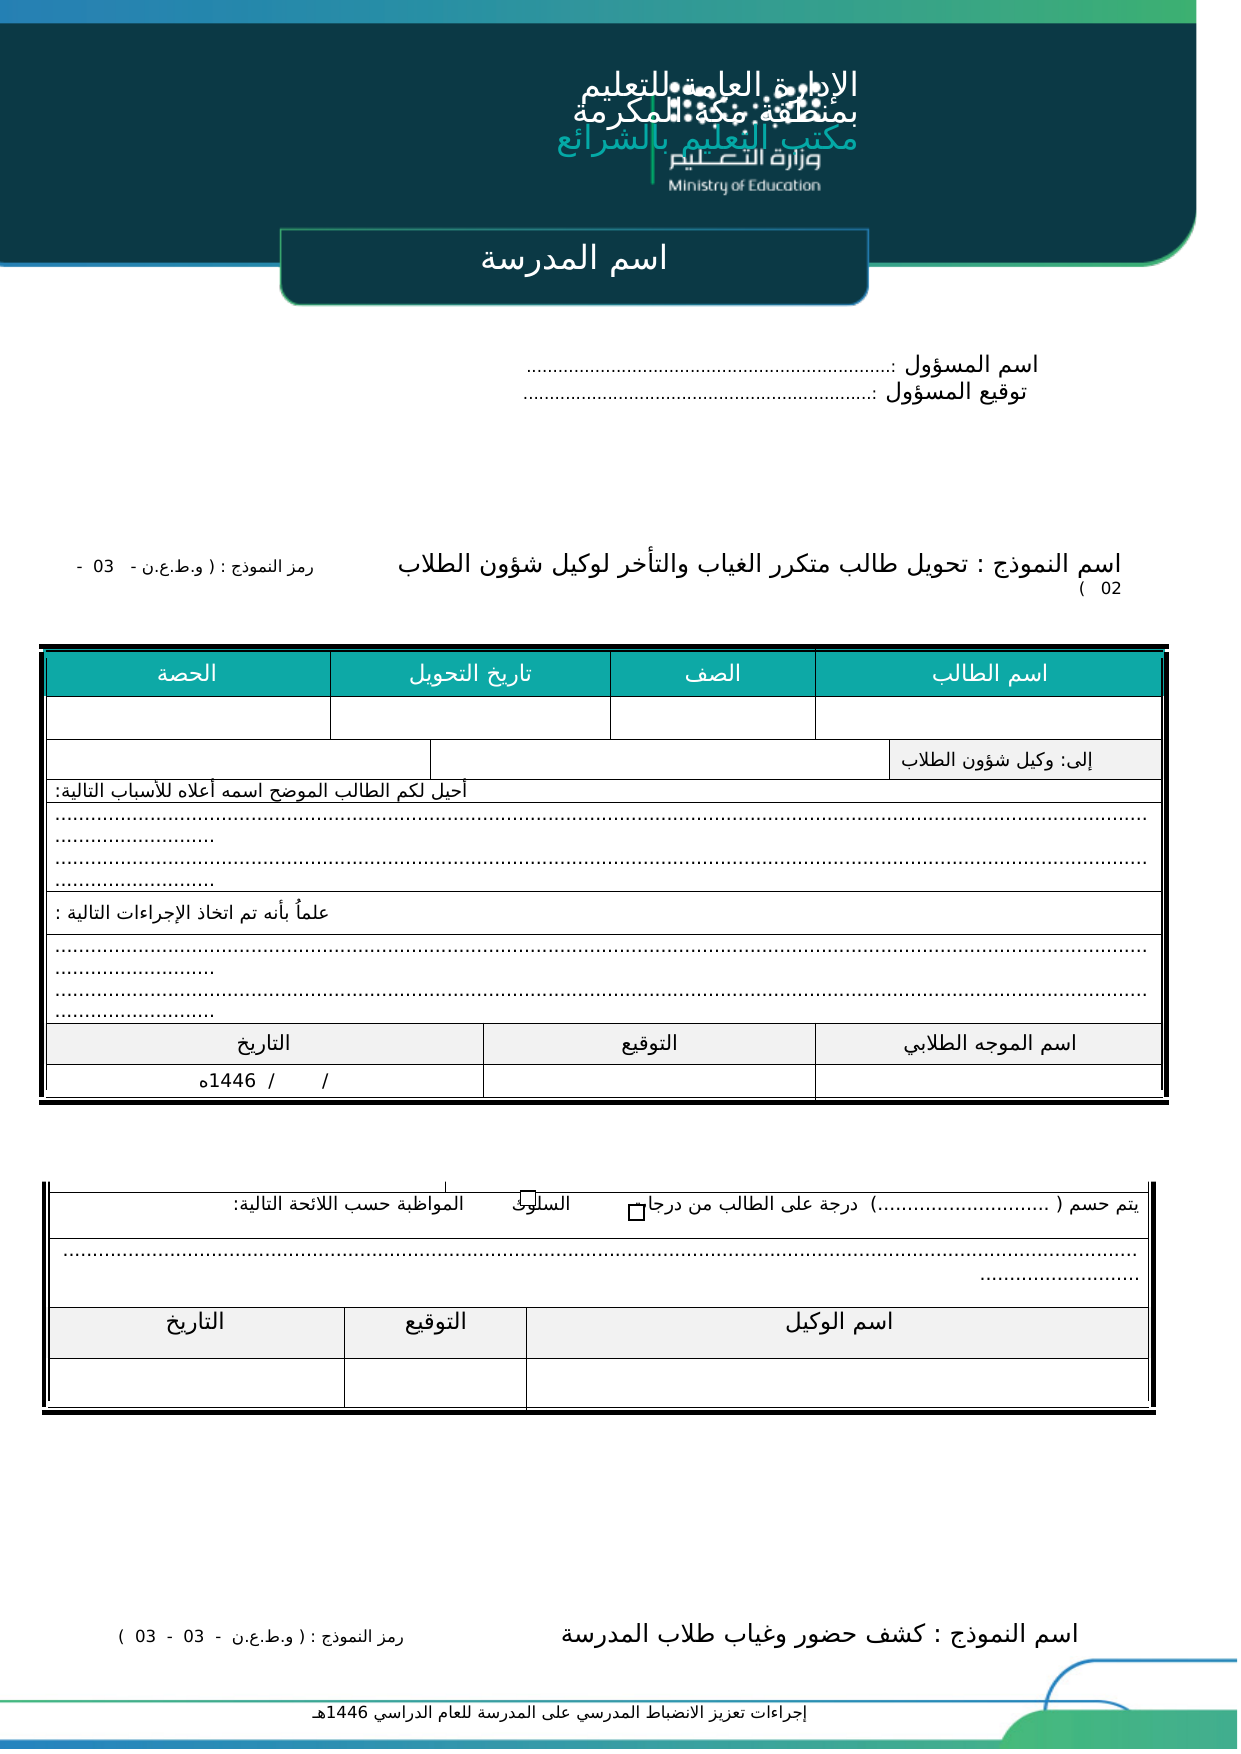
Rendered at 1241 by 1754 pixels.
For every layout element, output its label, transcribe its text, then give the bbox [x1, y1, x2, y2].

table_cell [527, 1358, 1151, 1407]
table_cell التوقيع [345, 1308, 526, 1358]
text اسم المسؤول :..................................................................... [75, 352, 1122, 378]
text اسم النموذج : تحويل طالب متكرر الغياب والتأخر لوكيل شؤون الطلاب رمز النموذج : ( و.ط.ع.ن - 03 - 02 ) [75, 549, 1122, 598]
table_cell يتم حسم ( .............................) درجة على الطالب من درجات السلوك المواظبة حسب اللائحة التالية: [50, 1193, 1148, 1238]
picture [0, 1656, 1238, 1749]
table_cell [50, 1182, 445, 1192]
table_cell [345, 1359, 526, 1407]
table_cell اسم الوكيل [527, 1308, 1148, 1358]
table_cell [46, 1358, 344, 1407]
picture [0, 0, 1197, 307]
table_cell التاريخ [50, 1308, 344, 1358]
text توقيع المسؤول :.................................................................. [75, 378, 1122, 405]
text اسم النموذج : كشف حضور وغياب طلاب المدرسة رمز النموذج : ( و.ط.ع.ن - 03 - 03 ) [75, 1619, 1122, 1648]
table_cell ................................................................................................................................................................................................................ [50, 1239, 1148, 1307]
